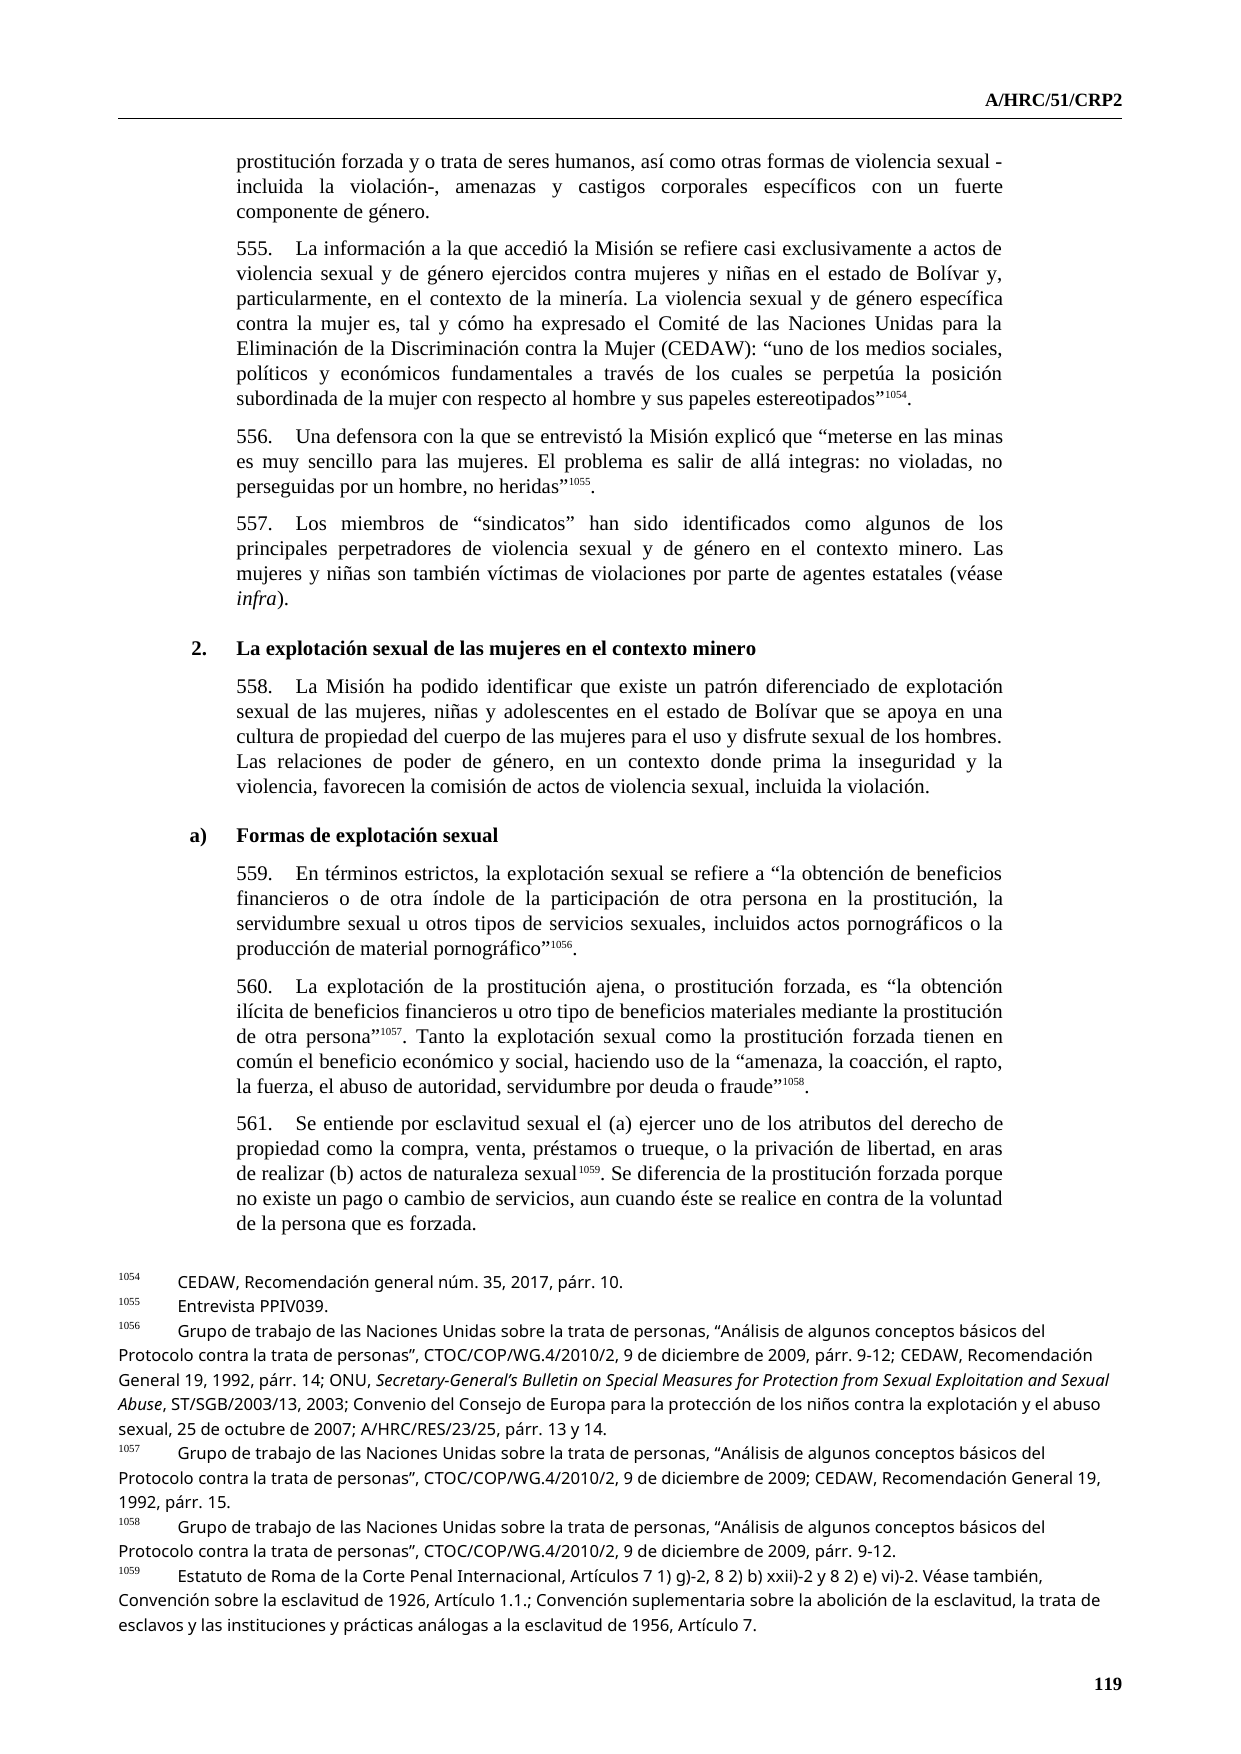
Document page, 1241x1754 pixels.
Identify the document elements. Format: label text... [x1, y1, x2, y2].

text 556. Una defensora con la que se entrevistó la Misión explicó que “meterse en las minas es muy sencillo para las mujeres. El problema es salir de allá integras: no violadas, no perseguidas por un hombre, no heridas”. [236, 423, 1004, 498]
text 561. Se entiende por esclavitud sexual el (a) ejercer uno de los atributos del derecho de propiedad como la compra, venta, préstamos o trueque, o la privación de libertad, en aras de realizar (b) actos de naturaleza sexual. Se diferencia de la prostitución forzada porque no existe un pago o cambio de servicios, aun cuando éste se realice en contra de la voluntad de la persona que es forzada. [236, 1110, 1004, 1235]
text 560. La explotación de la prostitución ajena, o prostitución forzada, es “la obtención ilícita de beneficios financieros u otro tipo de beneficios materiales mediante la prostitución de otra persona”. Tanto la explotación sexual como la prostitución forzada tienen en común el beneficio económico y social, haciendo uso de la “amenaza, la coacción, el rapto, la fuerza, el abuso de autoridad, servidumbre por deuda o fraude”. [236, 973, 1004, 1098]
text 557. Los miembros de “sindicatos” han sido identificados como algunos de los principales perpetradores de violencia sexual y de género en el contexto minero. Las mujeres y niñas son también víctimas de violaciones por parte de agentes estatales (véase infra). [236, 510, 1004, 610]
text 555. La información a la que accedió la Misión se refiere casi exclusivamente a actos de violencia sexual y de género ejercidos contra mujeres y niñas en el estado de Bolívar y, particularmente, en el contexto de la minería. La violencia sexual y de género específica contra la mujer es, tal y cómo ha expresado el Comité de las Naciones Unidas para la Eliminación de la Discriminación contra la Mujer (CEDAW): “uno de los medios sociales, políticos y económicos fundamentales a través de los cuales se perpetúa la posición subordinada de la mujer con respecto al hombre y sus papeles estereotipados”. [236, 235, 1004, 410]
text a) Formas de explotación sexual [118, 823, 1004, 848]
text 558. La Misión ha podido identificar que existe un patrón diferenciado de explotación sexual de las mujeres, niñas y adolescentes en el estado de Bolívar que se apoya en una cultura de propiedad del cuerpo de las mujeres para el uso y disfrute sexual de los hombres. Las relaciones de poder de género, en un contexto donde prima la inseguridad y la violencia, favorecen la comisión de actos de violencia sexual, incluida la violación. [236, 673, 1004, 798]
text 554. La violencia sexual y de género asume en el contexto de la minería diferentes formas de explotación sexual, que podrían ser constitutivas de esclavitud sexual, prostitución forzada y o trata de seres humanos, así como otras formas de violencia sexual -incluida la violación-, amenazas y castigos corporales específicos con un fuerte componente de género. [236, 148, 1004, 223]
text 559. En términos estrictos, la explotación sexual se refiere a “la obtención de beneficios financieros o de otra índole de la participación de otra persona en la prostitución, la servidumbre sexual u otros tipos de servicios sexuales, incluidos actos pornográficos o la producción de material pornográfico”. [236, 860, 1004, 960]
text 2. La explotación sexual de las mujeres en el contexto minero [118, 635, 1004, 660]
